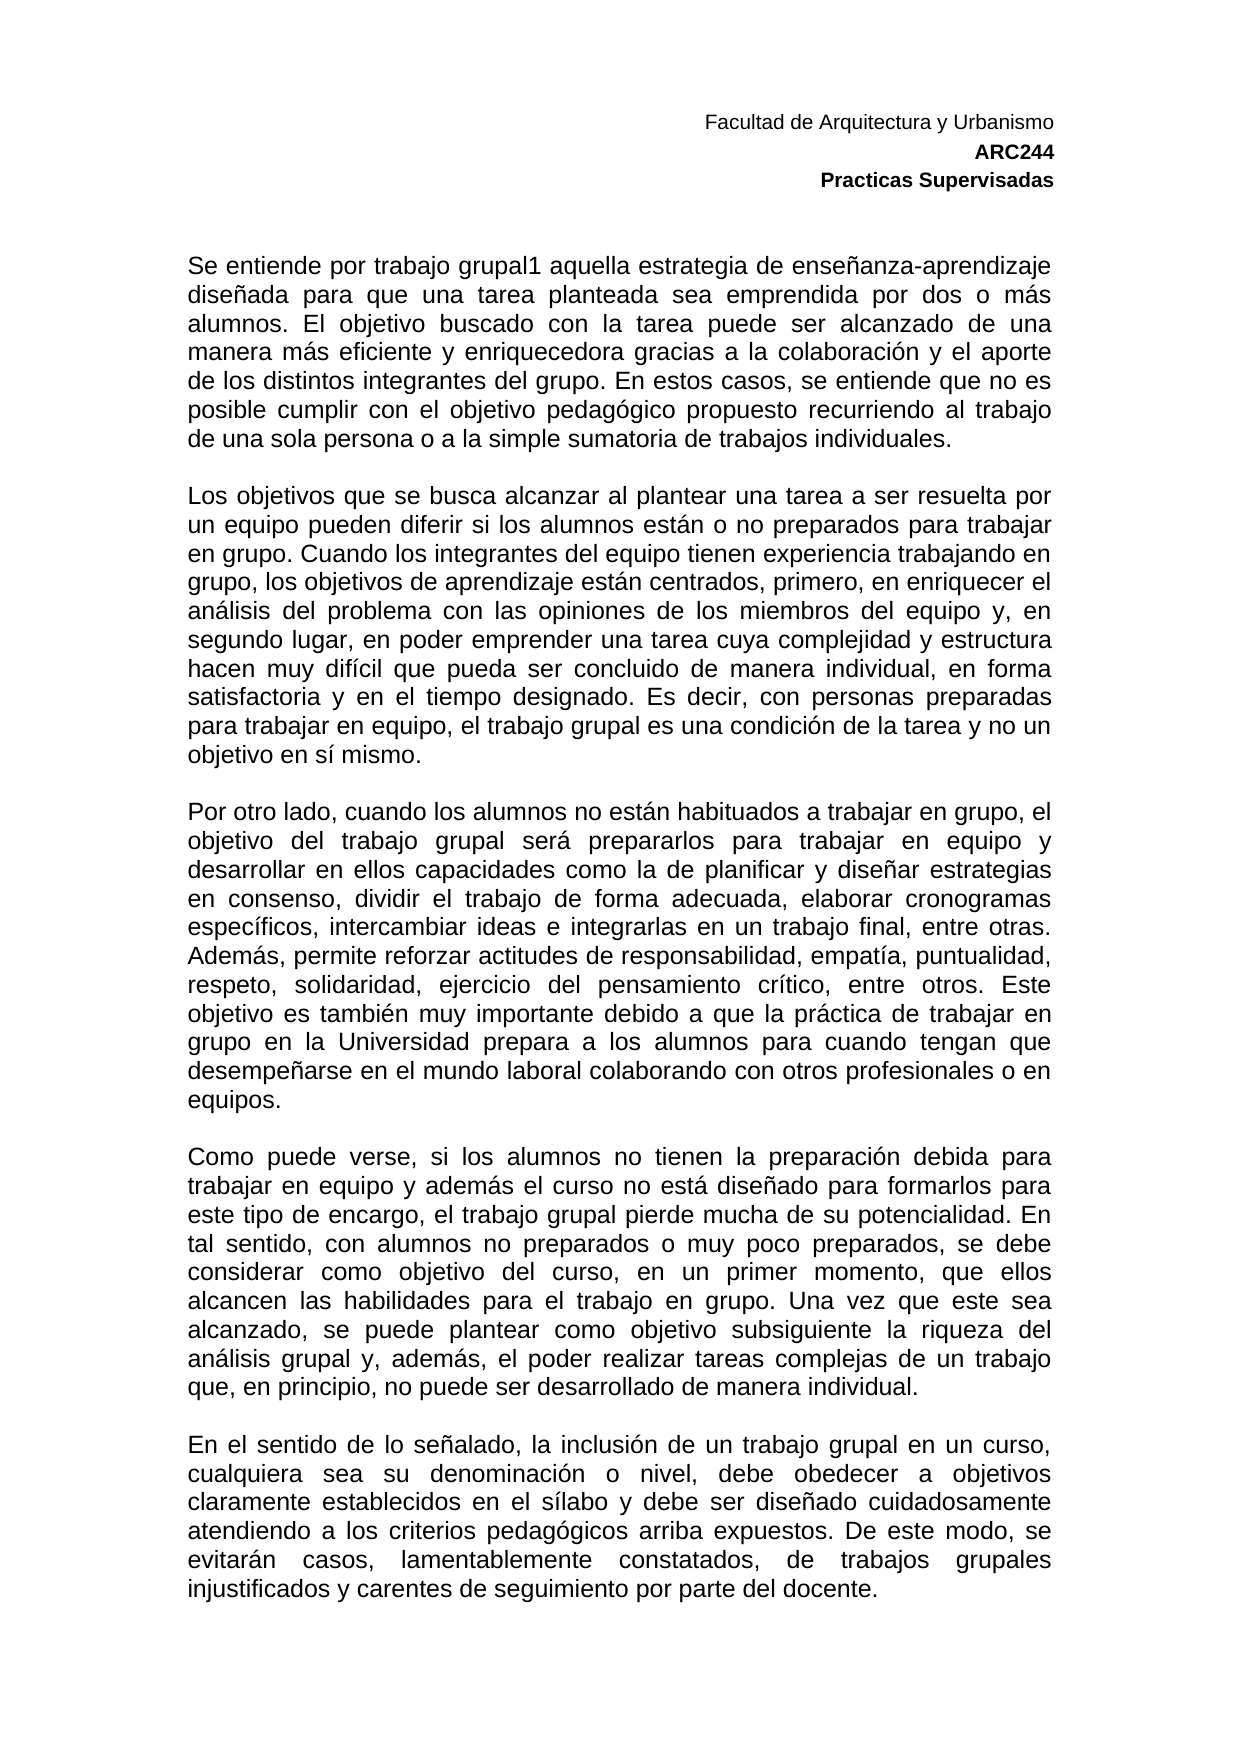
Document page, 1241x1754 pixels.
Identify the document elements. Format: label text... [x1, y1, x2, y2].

text Como puede verse, si los alumnos no tienen la preparación debida para trabajar en equipo y además el curso no está diseñado para formarlos para este tipo de encargo, el trabajo grupal pierde mucha de su potencialidad. En tal sentido, con alumnos no preparados o muy poco preparados, se debe considerar como objetivo del curso, en un primer momento, que ellos alcancen las habilidades para el trabajo en grupo. Una vez que este sea alcanzado, se puede plantear como objetivo subsiguiente la riqueza del análisis grupal y, además, el poder realizar tareas complejas de un trabajo que, en principio, no puede ser desarrollado de manera individual. [187, 1142, 1053, 1401]
text Por otro lado, cuando los alumnos no están habituados a trabajar en grupo, el objetivo del trabajo grupal será prepararlos para trabajar en equipo y desarrollar en ellos capacidades como la de planificar y diseñar estrategias en consenso, dividir el trabajo de forma adecuada, elaborar cronogramas específicos, intercambiar ideas e integrarlas en un trabajo final, entre otras. Además, permite reforzar actitudes de responsabilidad, empatía, puntualidad, respeto, solidaridad, ejercicio del pensamiento crítico, entre otros. Este objetivo es también muy importante debido a que la práctica de trabajar en grupo en la Universidad prepara a los alumnos para cuando tengan que desempeñarse en el mundo laboral colaborando con otros profesionales o en equipos. [187, 797, 1053, 1113]
text Se entiende por trabajo grupal1 aquella estrategia de enseñanza-aprendizaje diseñada para que una tarea planteada sea emprendida por dos o más alumnos. El objetivo buscado con la tarea puede ser alcanzado de una manera más eficiente y enriquecedora gracias a la colaboración y el aporte de los distintos integrantes del grupo. En estos casos, se entiende que no es posible cumplir con el objetivo pedagógico propuesto recurriendo al trabajo de una sola persona o a la simple sumatoria de trabajos individuales. [187, 251, 1053, 452]
text En el sentido de lo señalado, la inclusión de un trabajo grupal en un curso, cualquiera sea su denominación o nivel, debe obedecer a objetivos claramente establecidos en el sílabo y debe ser diseñado cuidadosamente atendiendo a los criterios pedagógicos arriba expuestos. De este modo, se evitarán casos, lamentablemente constatados, de trabajos grupales injustificados y carentes de seguimiento por parte del docente. [187, 1430, 1053, 1602]
text Los objetivos que se busca alcanzar al plantear una tarea a ser resuelta por un equipo pueden diferir si los alumnos están o no preparados para trabajar en grupo. Cuando los integrantes del equipo tienen experiencia trabajando en grupo, los objetivos de aprendizaje están centrados, primero, en enriquecer el análisis del problema con las opiniones de los miembros del equipo y, en segundo lugar, en poder emprender una tarea cuya complejidad y estructura hacen muy difícil que pueda ser concluido de manera individual, en forma satisfactoria y en el tiempo designado. Es decir, con personas preparadas para trabajar en equipo, el trabajo grupal es una condición de la tarea y no un objetivo en sí mismo. [187, 481, 1053, 768]
